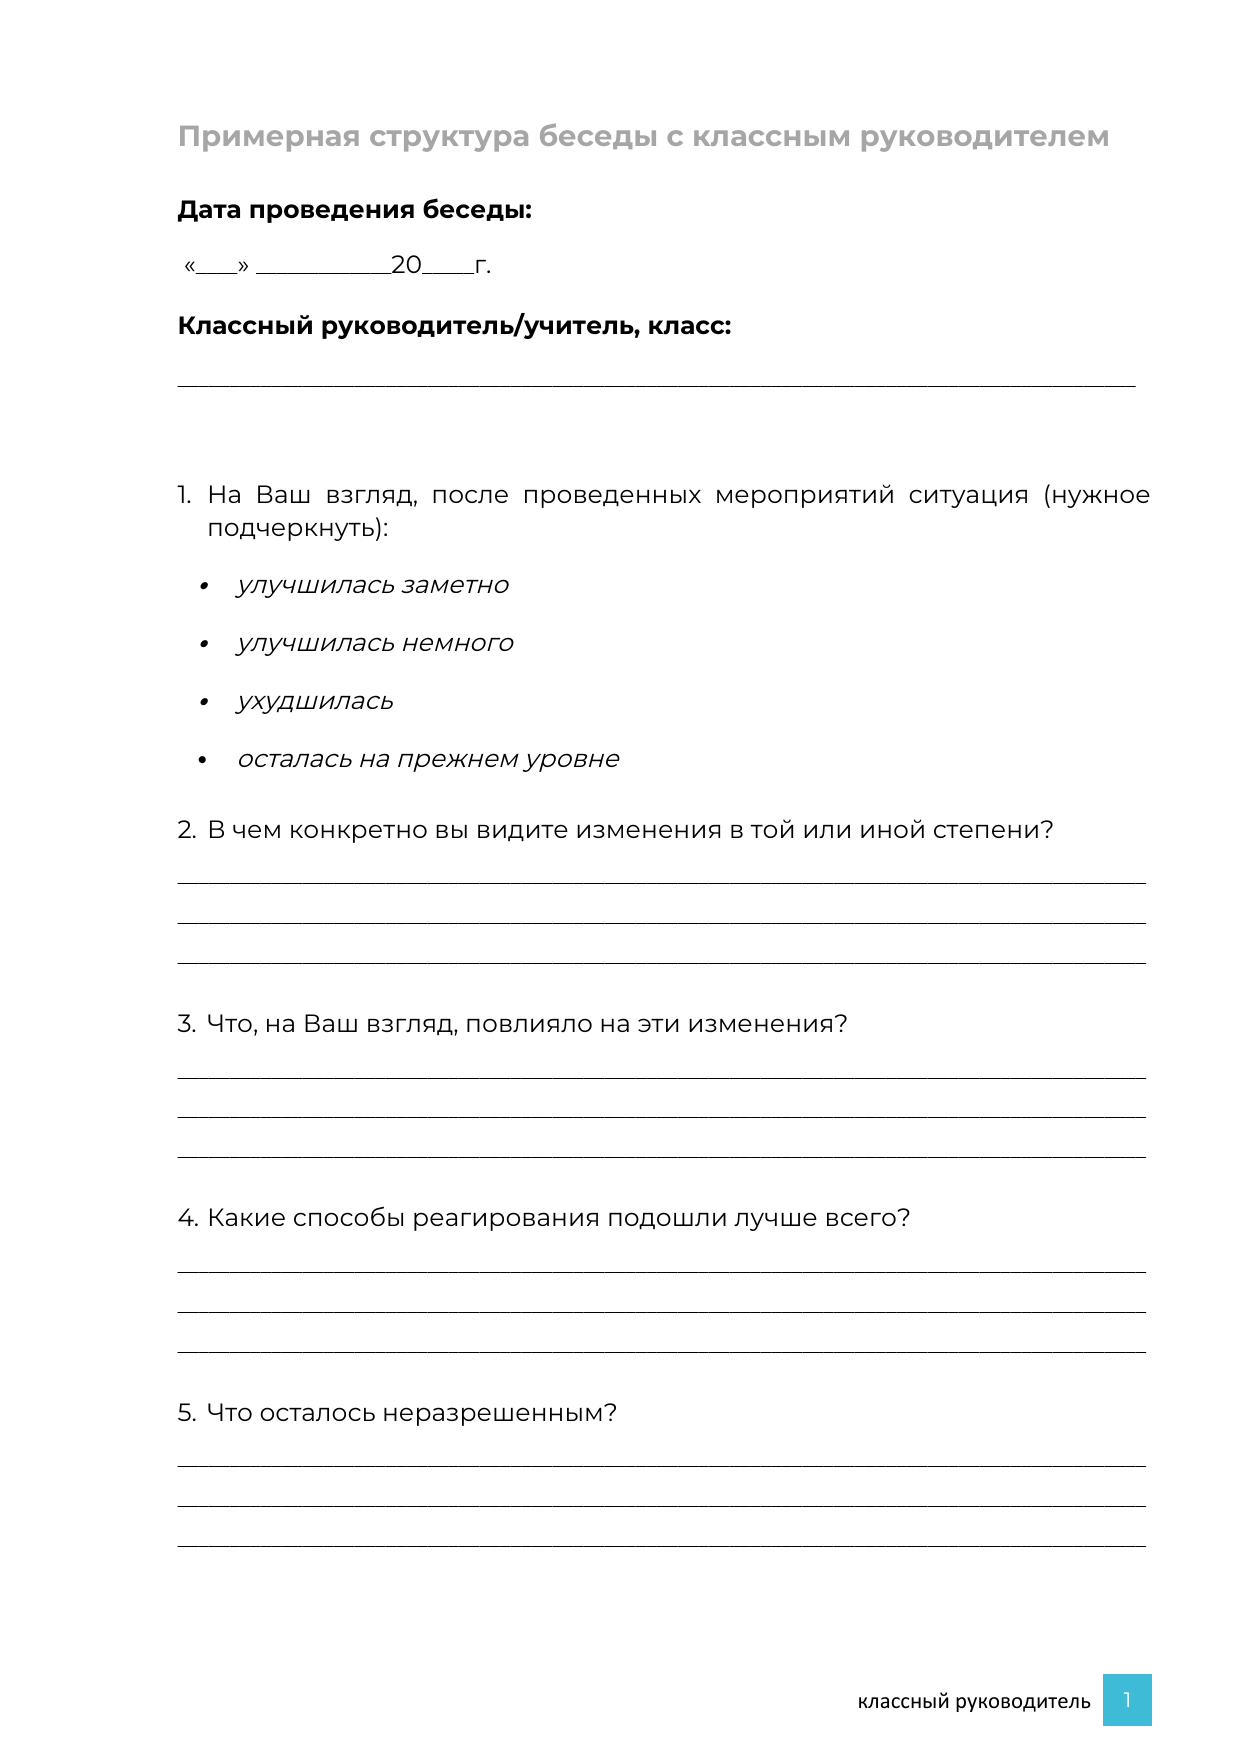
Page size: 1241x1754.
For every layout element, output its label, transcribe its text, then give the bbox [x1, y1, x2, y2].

list В чем конкретно вы видите изменения в той или иной степени? [177, 814, 1152, 844]
text «____» _____________20_____г. [177, 249, 1155, 280]
list На Ваш взгляд, после проведенных мероприятий ситуация (нужное подчеркнуть): [177, 479, 1152, 542]
list улучшилась заметно [199, 570, 1152, 600]
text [177, 1486, 1152, 1512]
text _____________________________________________________________________________________________ [177, 1292, 1152, 1317]
list ухудшилась [199, 686, 1152, 716]
text _____________________________________________________________________________________________ [177, 943, 1152, 969]
list Что, на Ваш взгляд, повлияло на эти изменения? [177, 1008, 1152, 1039]
list улучшилась немного [199, 628, 1152, 658]
text Классный руководитель/учитель, класс: [177, 311, 1155, 341]
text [177, 1526, 1152, 1552]
list осталась на прежнем уровне [199, 743, 1152, 774]
list Какие способы реагирования подошли лучше всего? [177, 1202, 1152, 1233]
text _____________________________________________________________________________________________ [177, 863, 1152, 889]
text _____________________________________________________________________________________________ [177, 1098, 1152, 1123]
text _____________________________________________________________________________________________ [177, 903, 1152, 929]
list Что осталось неразрешенным? [177, 1397, 1152, 1427]
text _____________________________________________________________________________________________ [177, 1332, 1152, 1357]
text ____________________________________________________________________________________________ [177, 366, 1155, 391]
text _____________________________________________________________________________________________ [177, 1138, 1152, 1163]
text _____________________________________________________________________________________________ [177, 1446, 1152, 1472]
text _____________________________________________________________________________________________ [177, 1252, 1152, 1277]
text _____________________________________________________________________________________________ [177, 1058, 1152, 1083]
text Дата проведения беседы: [177, 194, 1155, 224]
text Примерная структура беседы с классным руководителем [177, 118, 1152, 154]
